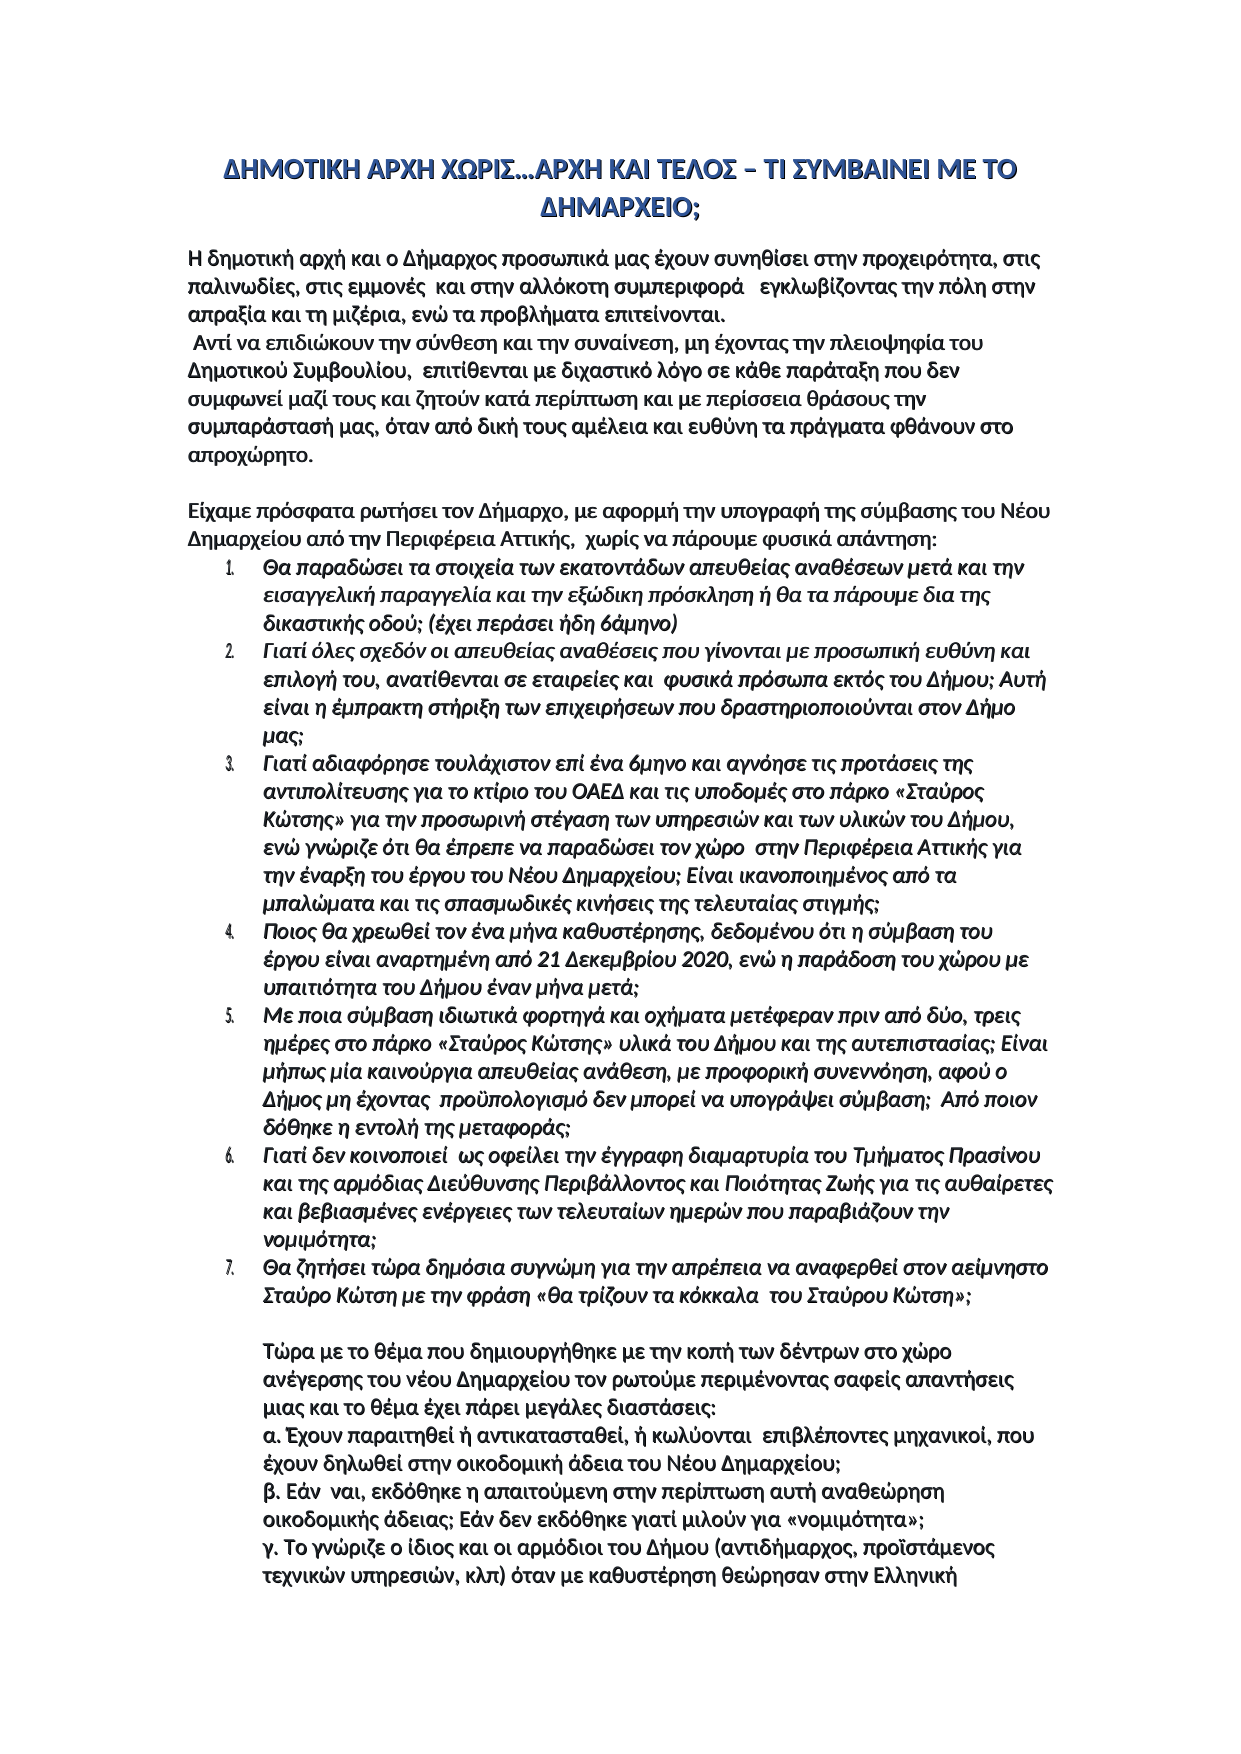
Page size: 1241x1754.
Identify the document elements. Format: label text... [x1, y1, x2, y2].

list β. Εάν ναι, εκδόθηκε η απαιτούμενη στην περίπτωση αυτή αναθεώρηση οικοδομικής άδειας; Εάν δεν εκδόθηκε γιατί μιλούν για «νομιμότητα»; [262, 1476, 1053, 1532]
list Γιατί αδιαφόρησε τουλάχιστον επί ένα 6μηνο και αγνόησε τις προτάσεις της αντιπολίτευσης για το κτίριο του ΟΑΕΔ και τις υποδομές στο πάρκο «Σταύρος Κώτσης» για την προσωρινή στέγαση των υπηρεσιών και των υλικών του Δήμου, ενώ γνώριζε ότι θα έπρεπε να παραδώσει τον χώρο στην Περιφέρεια Αττικής για την έναρξη του έργου του Νέου Δημαρχείου; Είναι ικανοποιημένος από τα μπαλώματα και τις σπασμωδικές κινήσεις της τελευταίας στιγμής; [225, 748, 1053, 916]
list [262, 1532, 1053, 1588]
list Θα ζητήσει τώρα δημόσια συγνώμη για την απρέπεια να αναφερθεί στον αείμνηστο Σταύρο Κώτση με την φράση «θα τρίζουν τα κόκκαλα του Σταύρου Κώτση»; [225, 1252, 1053, 1308]
list Με ποια σύμβαση ιδιωτικά φορτηγά και οχήματα μετέφεραν πριν από δύο, τρεις ημέρες στο πάρκο «Σταύρος Κώτσης» υλικά του Δήμου και της αυτεπιστασίας; Είναι μήπως μία καινούργια απευθείας ανάθεση, με προφορική συνεννόηση, αφού ο Δήμος μη έχοντας προϋπολογισμό δεν μπορεί να υπογράψει σύμβαση; Από ποιον δόθηκε η εντολή της μεταφοράς; [225, 1000, 1053, 1140]
list Γιατί όλες σχεδόν οι απευθείας αναθέσεις που γίνονται με προσωπική ευθύνη και επιλογή του, ανατίθενται σε εταιρείες και φυσικά πρόσωπα εκτός του Δήμου; Αυτή είναι η έμπρακτη στήριξη των επιχειρήσεων που δραστηριοποιούνται στον Δήμο μας; [225, 636, 1053, 748]
list Γιατί δεν κοινοποιεί ως οφείλει την έγγραφη διαμαρτυρία του Τμήματος Πρασίνου και της αρμόδιας Διεύθυνσης Περιβάλλοντος και Ποιότητας Ζωής για τις αυθαίρετες και βεβιασμένες ενέργειες των τελευταίων ημερών που παραβιάζουν την νομιμότητα; [225, 1140, 1053, 1252]
text Αντί να επιδιώκουν την σύνθεση και την συναίνεση, μη έχοντας την πλειοψηφία του Δημοτικού Συμβουλίου, επιτίθενται με διχαστικό λόγο σε κάθε παράταξη που δεν συμφωνεί μαζί τους και ζητούν κατά περίπτωση και με περίσσεια θράσους την συμπαράστασή μας, όταν από δική τους αμέλεια και ευθύνη τα πράγματα φθάνουν στο απροχώρητο. [187, 328, 1053, 468]
list Θα παραδώσει τα στοιχεία των εκατοντάδων απευθείας αναθέσεων μετά και την εισαγγελική παραγγελία και την εξώδικη πρόσκληση ή θα τα πάρουμε δια της δικαστικής οδού; (έχει περάσει ήδη 6άμηνο) [225, 552, 1053, 636]
text Η δημοτική αρχή και ο Δήμαρχος προσωπικά μας έχουν συνηθίσει στην προχειρότητα, στις παλινωδίες, στις εμμονές και στην αλλόκοτη συμπεριφορά εγκλωβίζοντας την πόλη στην απραξία και τη μιζέρια, ενώ τα προβλήματα επιτείνονται. [187, 243, 1053, 328]
list α. Έχουν παραιτηθεί ή αντικατασταθεί, ή κωλύονται επιβλέποντες μηχανικοί, που έχουν δηλωθεί στην οικοδομική άδεια του Νέου Δημαρχείου; [262, 1420, 1053, 1476]
list Τώρα με το θέμα που δημιουργήθηκε με την κοπή των δέντρων στο χώρο ανέγερσης του νέου Δημαρχείου τον ρωτούμε περιμένοντας σαφείς απαντήσεις μιας και το θέμα έχει πάρει μεγάλες διαστάσεις: [262, 1336, 1053, 1420]
list Ποιος θα χρεωθεί τον ένα μήνα καθυστέρησης, δεδομένου ότι η σύμβαση του έργου είναι αναρτημένη από 21 Δεκεμβρίου 2020, ενώ η παράδοση του χώρου με υπαιτιότητα του Δήμου έναν μήνα μετά; [225, 916, 1053, 1000]
text Είχαμε πρόσφατα ρωτήσει τον Δήμαρχο, με αφορμή την υπογραφή της σύμβασης του Νέου Δημαρχείου από την Περιφέρεια Αττικής, χωρίς να πάρουμε φυσικά απάντηση: [187, 496, 1053, 552]
text ΔΗΜΟΤΙΚΗ ΑΡΧΗ ΧΩΡΙΣ…ΑΡΧΗ ΚΑΙ ΤΕΛΟΣ – ΤΙ ΣΥΜΒΑΙΝΕΙ ΜΕ ΤΟ ΔΗΜΑΡΧΕΙΟ; [187, 150, 1053, 224]
